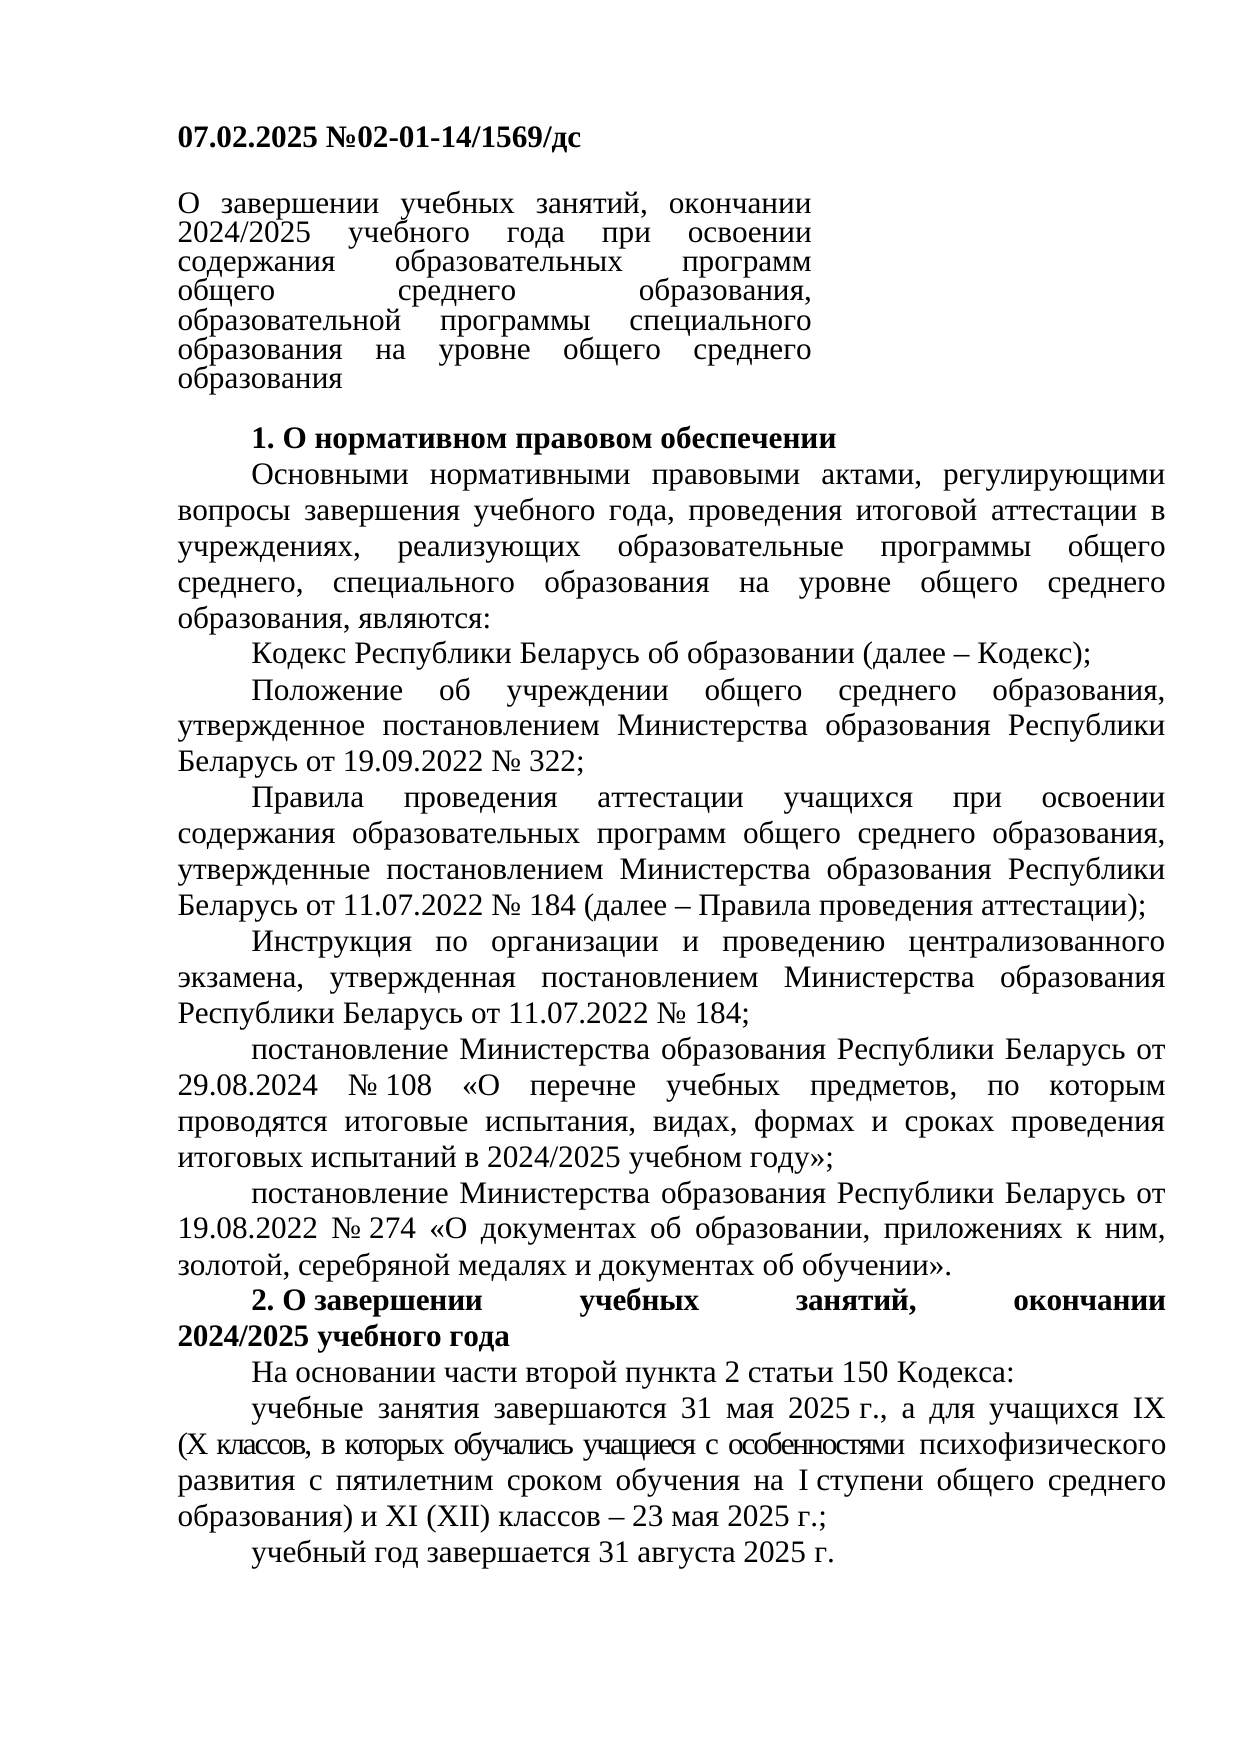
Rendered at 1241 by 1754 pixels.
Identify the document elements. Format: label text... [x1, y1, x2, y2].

text постановление Министерства образования Республики Беларусь от 19.08.2022 № 274 «О документах об образовании, приложениях к ним, золотой, серебряной медалях и документах об обучении». [177, 1174, 1166, 1282]
text постановление Министерства образования Республики Беларусь от 29.08.2024 № 108 «О перечне учебных предметов, по которым проводятся итоговые испытания, видах, формах и сроках проведения итоговых испытаний в 2024/2025 учебном году»; [177, 1030, 1166, 1174]
text учебные занятия завершаются 31 мая 2025 г., а для учащихся IX (Х классов, в которых обучались учащиеся с особенностями психофизического развития с пятилетним сроком обучения на I ступени общего среднего образования) и XI (XII) классов – 23 мая 2025 г.; [177, 1389, 1166, 1533]
text 1. О нормативном правовом обеспечении [177, 419, 1166, 455]
text Положение об учреждении общего среднего образования, утвержденное постановлением Министерства образования Республики Беларусь от 19.09.2022 № 322; [177, 671, 1166, 778]
text 2. О завершении учебных занятий, окончании 2024/2025 учебного года [177, 1282, 1166, 1353]
text Основными нормативными правовыми актами, регулирующими вопросы завершения учебного года, проведения итоговой аттестации в учреждениях, реализующих образовательные программы общего среднего, специального образования на уровне общего среднего образования, являются: [177, 455, 1166, 635]
text Правила проведения аттестации учащихся при освоении содержания образовательных программ общего среднего образования, утвержденные постановлением Министерства образования Республики Беларусь от 11.07.2022 № 184 (далее – Правила проведения аттестации); [177, 778, 1166, 922]
text Кодекс Республики Беларусь об образовании (далее – Кодекс); [177, 635, 1166, 671]
text учебный год завершается 31 августа 2025 г. [177, 1533, 1166, 1569]
text 07.02.2025 №02-01-14/1569/дс [177, 118, 1166, 154]
text На основании части второй пункта 2 статьи 150 Кодекса: [177, 1353, 1166, 1389]
text Инструкция по организации и проведению централизованного экзамена, утвержденная постановлением Министерства образования Республики Беларусь от 11.07.2022 № 184; [177, 922, 1166, 1030]
text О завершении учебных занятий, окончании 2024/2025 учебного года при освоении содержания образовательных программ общего среднего образования, образовательной программы специального образования на уровне общего среднего образования [177, 190, 812, 394]
